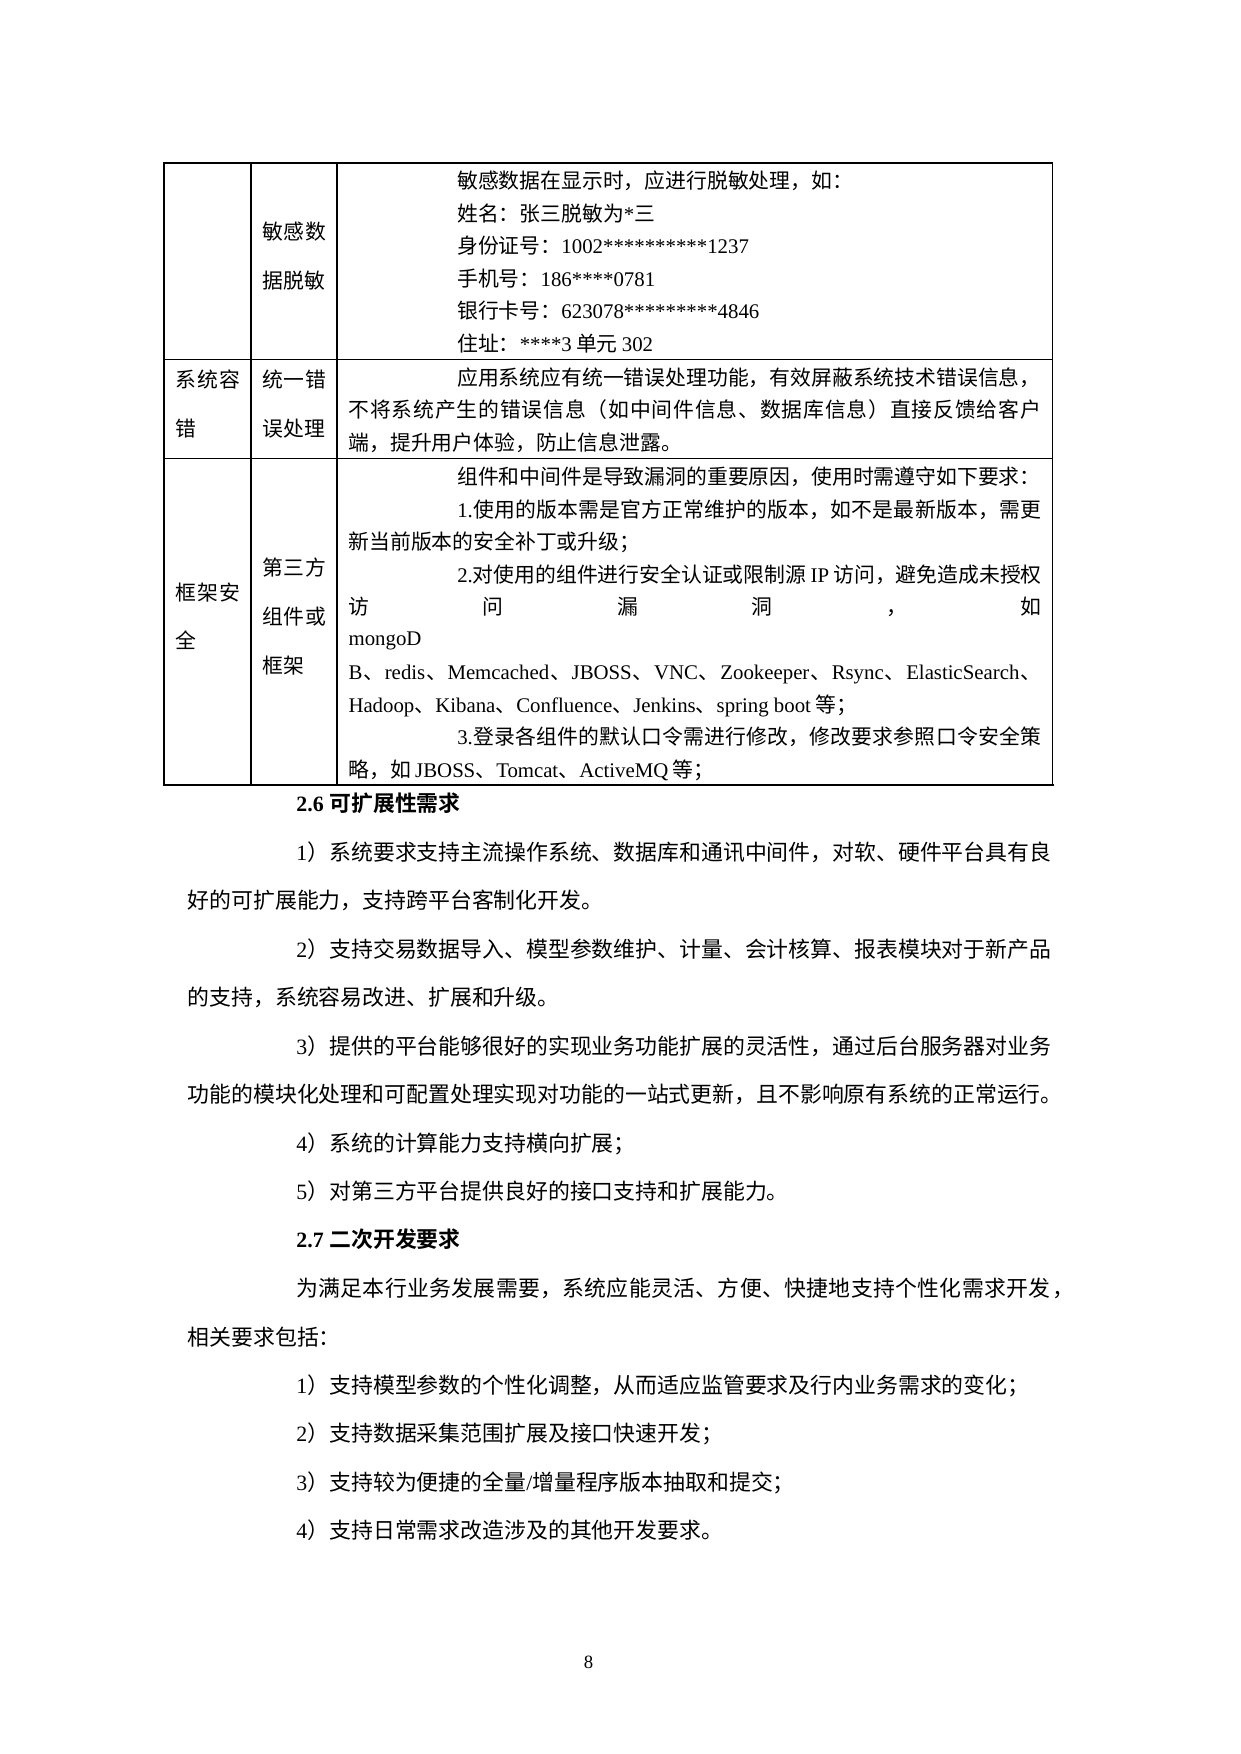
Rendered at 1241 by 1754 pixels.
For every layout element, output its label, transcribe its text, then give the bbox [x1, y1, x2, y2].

table_cell 第三方组件或框架 [252, 459, 336, 784]
table_cell 组件和中间件是导致漏洞的重要原因，使用时需遵守如下要求： 1.使用的版本需是官方正常维护的版本，如不是最新版本，需更新当前版本的安全补丁或升级； 2.对使用的组件进行安全认证或限制源IP访问，避免造成未授权访问漏洞，如mongoDB、redis、Memcached、JBOSS、VNC、Zookeeper、Rsync、ElasticSearch、Hadoop、Kibana、Confluence、Jenkins、spring boot等； 3.登录各组件的默认口令需进行修改，修改要求参照口令安全策略，如JBOSS、Tomcat、ActiveMQ等； [338, 459, 1052, 784]
table_cell 应用系统应有统一错误处理功能，有效屏蔽系统技术错误信息，不将系统产生的错误信息（如中间件信息、数据库信息）直接反馈给客户端，提升用户体验，防止信息泄露。 [338, 360, 1052, 458]
table_cell 统一错误处理 [252, 360, 336, 458]
text 3）提供的平台能够很好的实现业务功能扩展的灵活性，通过后台服务器对业务功能的模块化处理和可配置处理实现对功能的一站式更新，且不影响原有系统的正常运行。 [187, 1028, 1053, 1109]
text 1）系统要求支持主流操作系统、数据库和通讯中间件，对软、硬件平台具有良好的可扩展能力，支持跨平台客制化开发。 [187, 834, 1053, 915]
table_cell 系统容错 [165, 360, 250, 458]
text 2）支持交易数据导入、模型参数维护、计量、会计核算、报表模块对于新产品的支持，系统容易改进、扩展和升级。 [187, 931, 1053, 1012]
subtitle 2.6 可扩展性需求 [187, 786, 1053, 818]
table_cell 框架安全 [165, 459, 250, 784]
text 4）系统的计算能力支持横向扩展； [187, 1125, 1053, 1158]
text 3）支持较为便捷的全量/增量程序版本抽取和提交； [187, 1464, 1053, 1497]
text 1）支持模型参数的个性化调整，从而适应监管要求及行内业务需求的变化； [187, 1367, 1053, 1400]
text 5）对第三方平台提供良好的接口支持和扩展能力。 [187, 1174, 1053, 1206]
table_cell 敏感数据脱敏 [252, 164, 336, 358]
table_cell 敏感数据在显示时，应进行脱敏处理，如： 姓名：张三脱敏为*三 身份证号：1002**********1237 手机号：186****0781 银行卡号：623078*********4846 住址：****3单元302 [338, 164, 1052, 358]
text 2）支持数据采集范围扩展及接口快速开发； [187, 1416, 1053, 1448]
text 为满足本行业务发展需要，系统应能灵活、方便、快捷地支持个性化需求开发，相关要求包括： [187, 1270, 1053, 1352]
text 4）支持日常需求改造涉及的其他开发要求。 [187, 1512, 1053, 1545]
subtitle 2.7 二次开发要求 [187, 1222, 1053, 1254]
